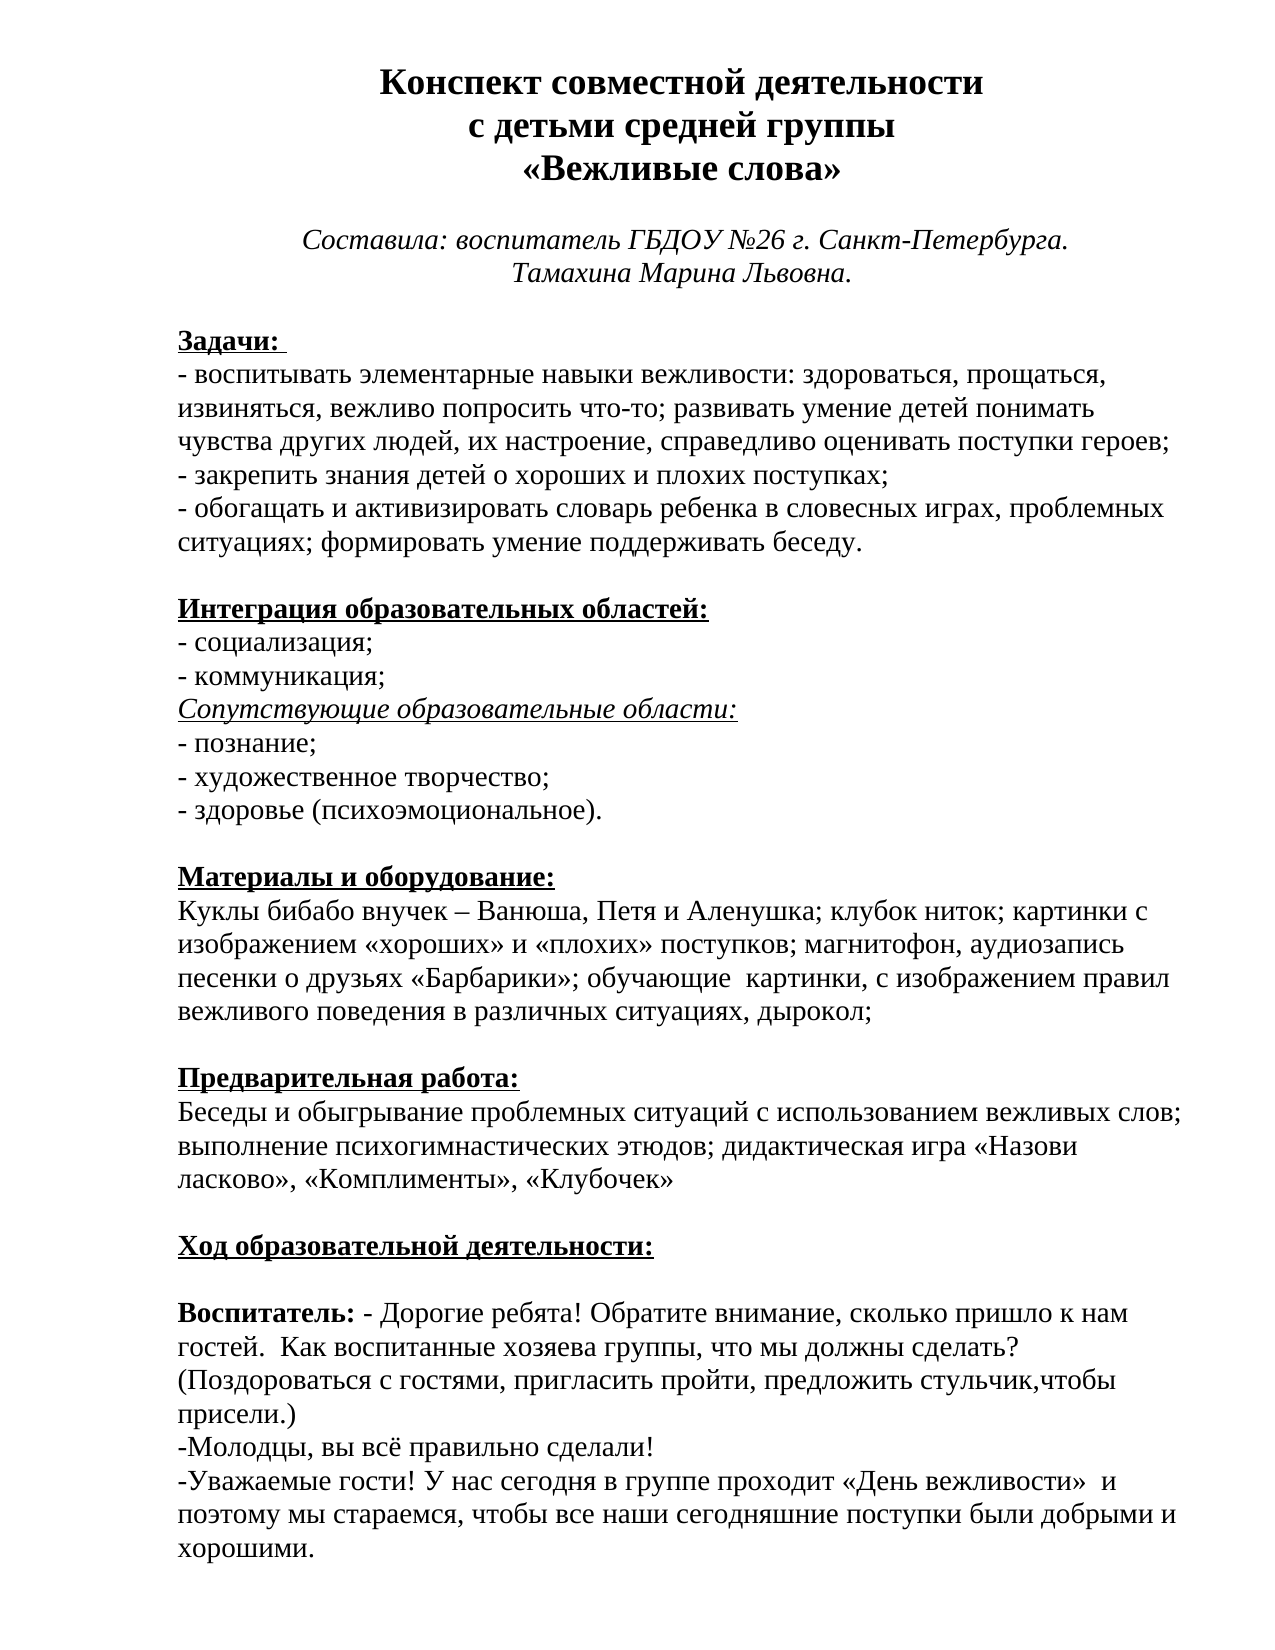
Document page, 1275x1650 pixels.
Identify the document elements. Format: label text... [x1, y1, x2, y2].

text - здоровье (психоэмоциональное). [177, 792, 1186, 826]
text - коммуникация; [177, 658, 1186, 692]
text -Молодцы, вы всё правильно сделали! [177, 1429, 1186, 1463]
text с детьми средней группы [177, 102, 1186, 145]
text Тамахина Марина Львовна. [177, 256, 1186, 289]
text Сопутствующие образовательные области: [177, 692, 1186, 725]
text -Уважаемые гости! У нас сегодня в группе проходит «День вежливости» и поэтому мы стараемся, чтобы все наши сегодняшние поступки были добрыми и хорошими. [177, 1463, 1186, 1564]
text Беседы и обыгрывание проблемных ситуаций с использованием вежливых слов; выполнение психогимнастических этюдов; дидактическая игра «Назови ласково», «Комплименты», «Клубочек» [177, 1094, 1186, 1195]
text Материалы и оборудование: [177, 859, 1186, 893]
text Куклы бибабо внучек – Ванюша, Петя и Аленушка; клубок ниток; картинки с изображением «хороших» и «плохих» поступков; магнитофон, аудиозапись песенки о друзьях «Барбарики»; обучающие картинки, с изображением правил вежливого поведения в различных ситуациях, дырокол; [177, 893, 1186, 1027]
text Конспект совместной деятельности [177, 59, 1186, 102]
text - воспитывать элементарные навыки вежливости: здороваться, прощаться, извиняться, вежливо попросить что-то; развивать умение детей понимать чувства других людей, их настроение, справедливо оценивать поступки героев; [177, 356, 1186, 457]
text Составила: воспитатель ГБДОУ №26 г. Санкт-Петербурга. [177, 222, 1186, 256]
text Ход образовательной деятельности: [177, 1228, 1186, 1262]
text Интеграция образовательных областей: [177, 591, 1186, 624]
text Задачи: [177, 323, 1186, 356]
text Воспитатель: - Дорогие ребята! Обратите внимание, сколько пришло к нам гостей. Как воспитанные хозяева группы, что мы должны сделать? (Поздороваться с гостями, пригласить пройти, предложить стульчик,чтобы присели.) [177, 1295, 1186, 1429]
text - закрепить знания детей о хороших и плохих поступках; [177, 457, 1186, 490]
text - социализация; [177, 624, 1186, 658]
text - художественное творчество; [177, 759, 1186, 792]
text - обогащать и активизировать словарь ребенка в словесных играх, проблемных ситуациях; формировать умение поддерживать беседу. [177, 490, 1186, 557]
text «Вежливые слова» [177, 145, 1186, 188]
text Предварительная работа: [177, 1061, 1186, 1094]
text - познание; [177, 725, 1186, 759]
